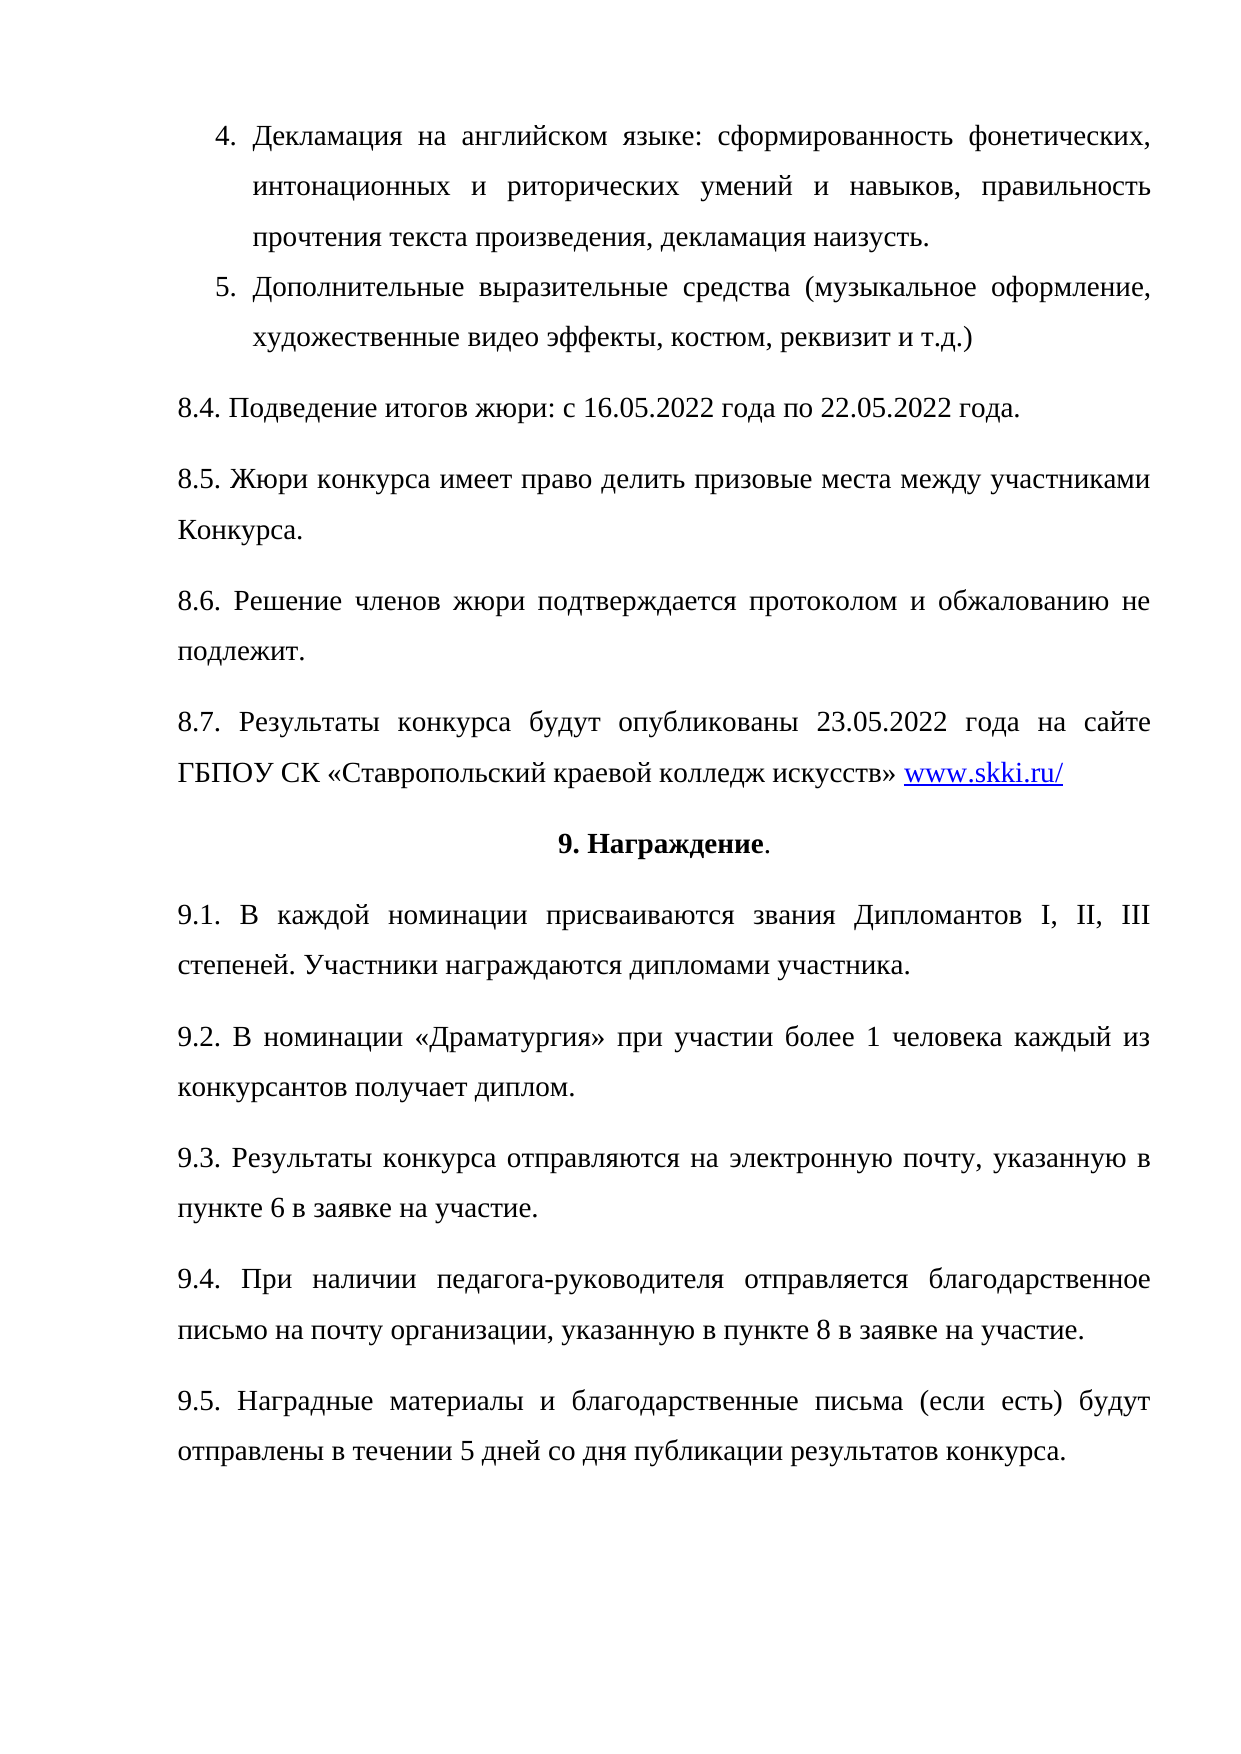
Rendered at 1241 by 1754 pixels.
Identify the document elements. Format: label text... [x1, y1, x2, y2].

list Дополнительные выразительные средства (музыкальное оформление, художественные видео эффекты, костюм, реквизит и т.д.) [215, 269, 1152, 353]
text 8.6. Решение членов жюри подтверждается протоколом и обжалованию не подлежит. [177, 583, 1152, 667]
list Декламация на английском языке: сформированность фонетических, интонационных и риторических умений и навыков, правильность прочтения текста произведения, декламация наизусть. [215, 118, 1152, 252]
text 8.5. Жюри конкурса имеет право делить призовые места между участниками Конкурса. [177, 462, 1152, 546]
text 8.7. Результаты конкурса будут опубликованы 23.05.2022 года на сайте ГБПОУ СК «Ставропольский краевой колледж искусств» www.skki.ru/ [177, 704, 1152, 788]
text 9.1. В каждой номинации присваиваются звания Дипломантов I, II, III степеней. Участники награждаются дипломами участника. [177, 897, 1152, 981]
text 9.4. При наличии педагога-руководителя отправляется благодарственное письмо на почту организации, указанную в пункте 8 в заявке на участие. [177, 1262, 1152, 1345]
text 9. Награждение. [177, 826, 1152, 859]
text 8.4. Подведение итогов жюри: с 16.05.2022 года по 22.05.2022 года. [177, 391, 1152, 424]
text 9.2. В номинации «Драматургия» при участии более 1 человека каждый из конкурсантов получает диплом. [177, 1019, 1152, 1102]
text 9.3. Результаты конкурса отправляются на электронную почту, указанную в пункте 6 в заявке на участие. [177, 1140, 1152, 1224]
text 9.5. Наградные материалы и благодарственные письма (если есть) будут отправлены в течении 5 дней со дня публикации результатов конкурса. [177, 1383, 1152, 1467]
